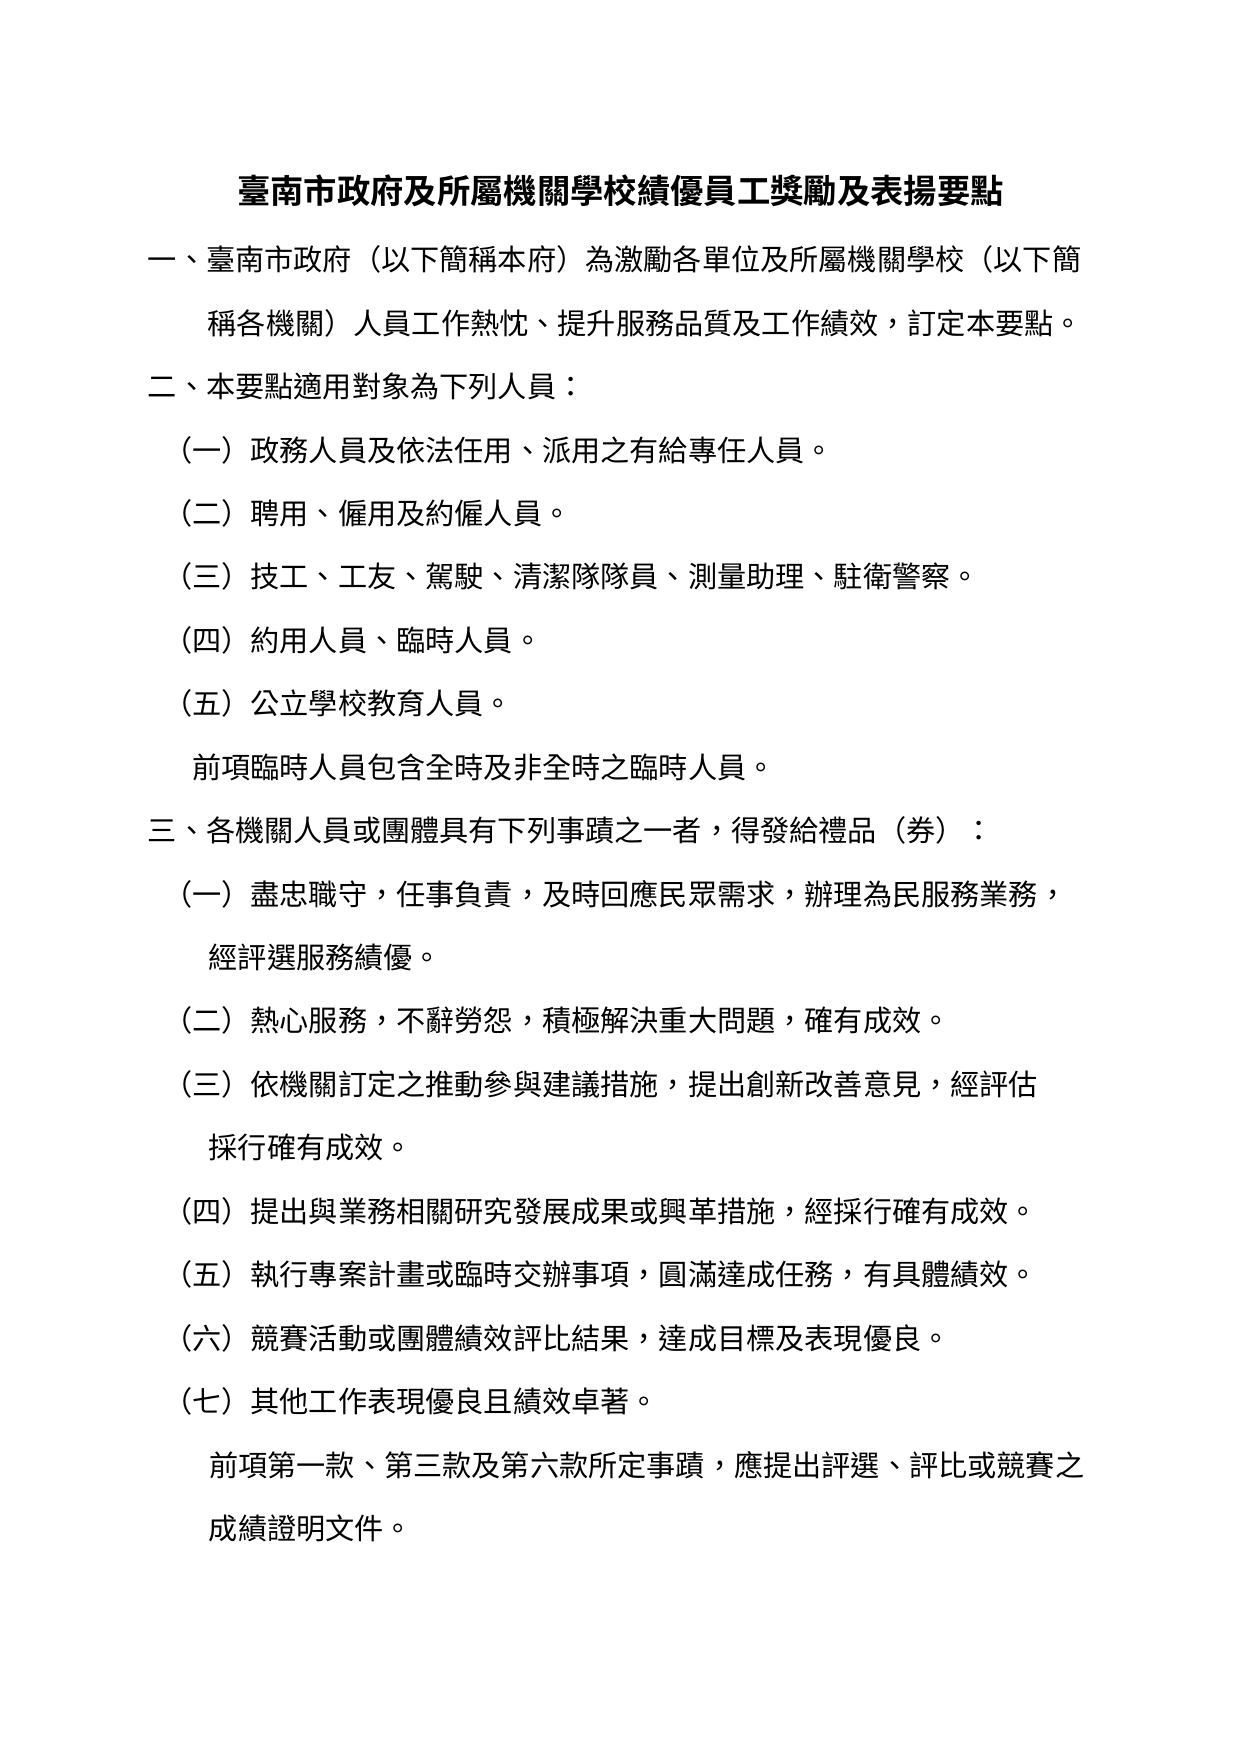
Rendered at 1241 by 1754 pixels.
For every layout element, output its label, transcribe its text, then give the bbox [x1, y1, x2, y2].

text （五）公立學校教育人員。 [148, 681, 1092, 723]
text （一）盡忠職守，任事負責，及時回應民眾需求，辦理為民服務業務， [148, 871, 1092, 913]
text （七）其他工作表現優良且績效卓著。 [148, 1379, 1092, 1421]
text 前項臨時人員包含全時及非全時之臨時人員。 [192, 744, 1092, 787]
text （三）技工、工友、駕駛、清潔隊隊員、測量助理、駐衛警察。 [148, 554, 1092, 596]
text 採行確有成效。 [148, 1125, 1092, 1167]
text 前項第一款、第三款及第六款所定事蹟，應提出評選、評比或競賽之成績證明文件。 [209, 1442, 1092, 1548]
text （四）約用人員、臨時人員。 [148, 617, 1092, 660]
text （一）政務人員及依法任用、派用之有給專任人員。 [148, 427, 1092, 469]
text （五）執行專案計畫或臨時交辦事項，圓滿達成任務，有具體績效。 [148, 1252, 1092, 1294]
text 經評選服務績優。 [148, 934, 1092, 977]
text （三）依機關訂定之推動參與建議措施，提出創新改善意見，經評估 [148, 1061, 1092, 1104]
text 二、本要點適用對象為下列人員： [148, 364, 1092, 406]
text （二）聘用、僱用及約僱人員。 [148, 491, 1092, 533]
text 一、臺南市政府（以下簡稱本府）為激勵各單位及所屬機關學校（以下簡稱各機關）人員工作熱忱、提升服務品質及工作績效，訂定本要點。 [148, 237, 1092, 342]
text （六）競賽活動或團體績效評比結果，達成目標及表現優良。 [148, 1315, 1092, 1357]
text 三、各機關人員或團體具有下列事蹟之一者，得發給禮品（券）： [148, 808, 1092, 850]
text （二）熱心服務，不辭勞怨，積極解決重大問題，確有成效。 [148, 998, 1092, 1040]
text 臺南市政府及所屬機關學校績優員工獎勵及表揚要點 [148, 164, 1092, 213]
text （四）提出與業務相關研究發展成果或興革措施，經採行確有成效。 [148, 1188, 1092, 1231]
